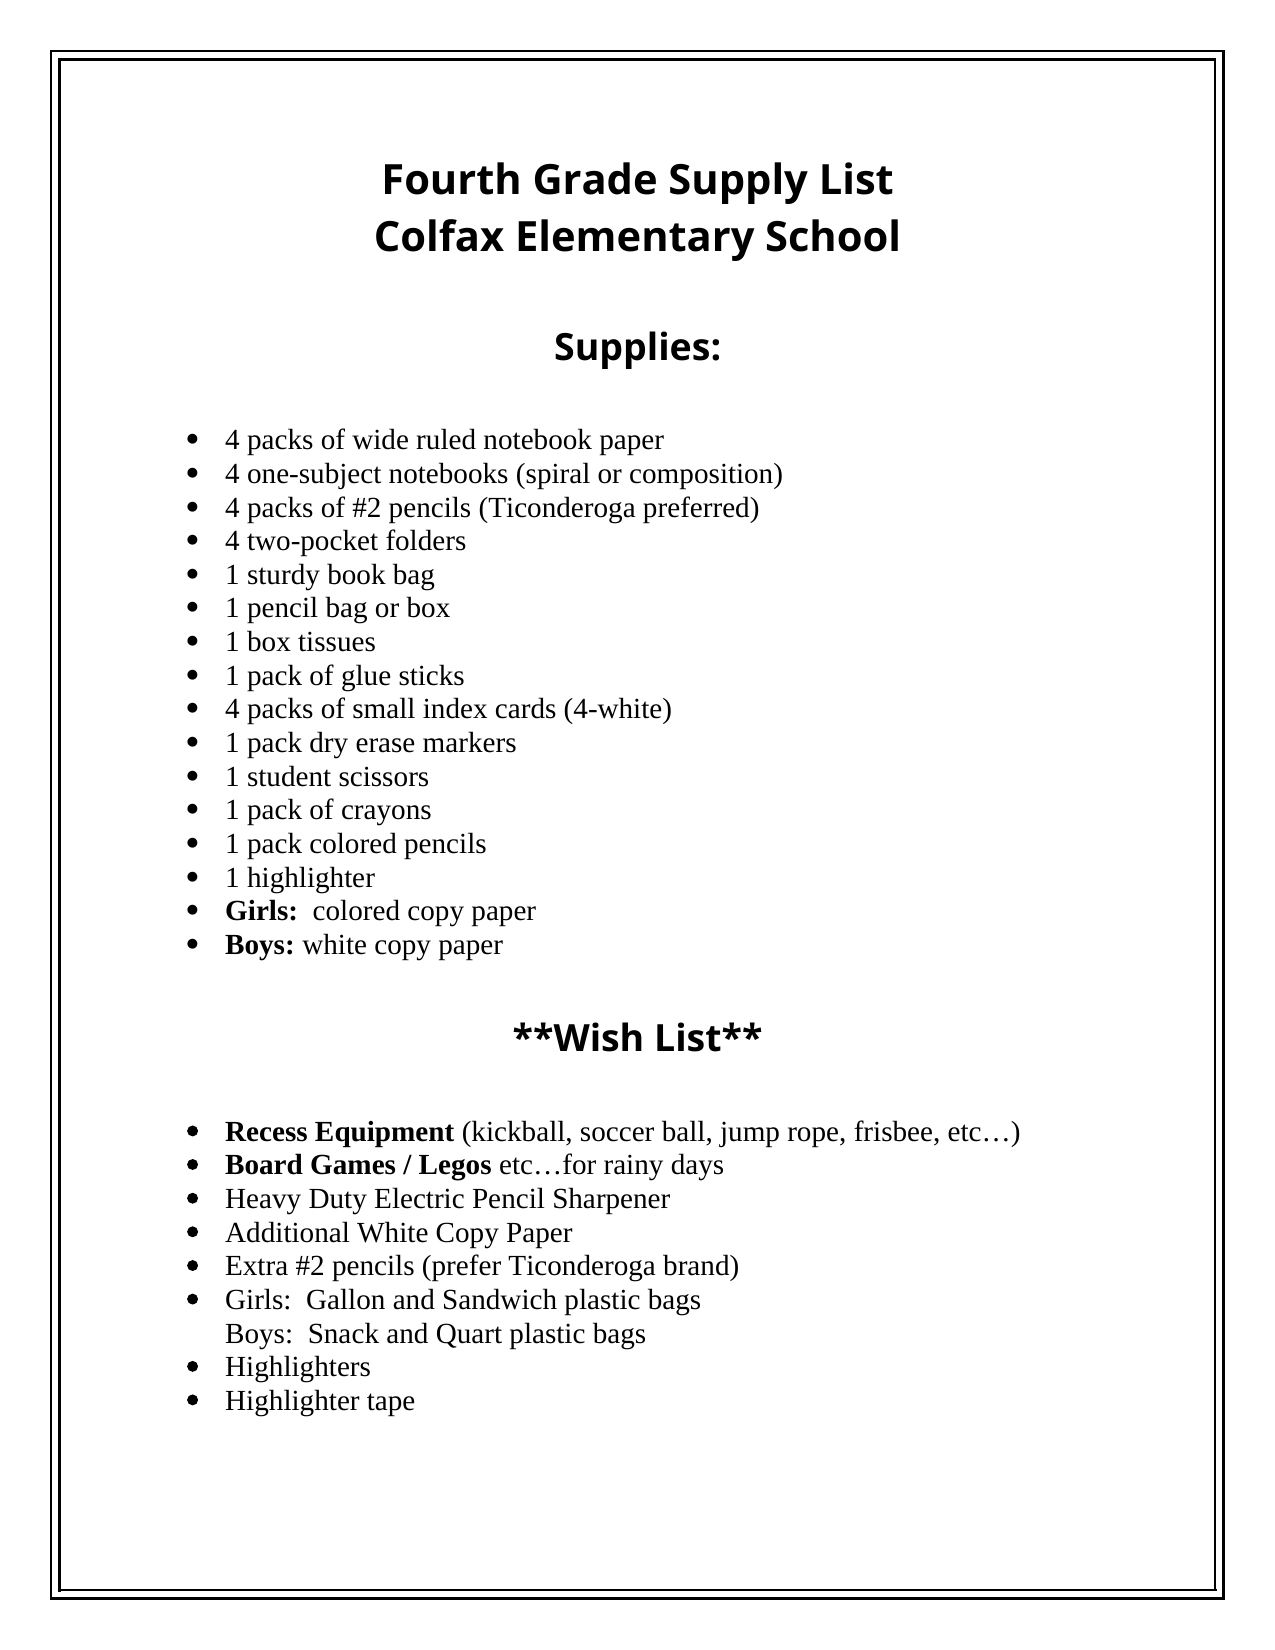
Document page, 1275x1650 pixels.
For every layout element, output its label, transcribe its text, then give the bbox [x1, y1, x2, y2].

list 4 packs of #2 pencils (Ticonderoga preferred) [187, 490, 1125, 523]
list 4 two-pocket folders [187, 523, 1125, 557]
list 1 pack of crayons [187, 792, 1125, 826]
list Highlighter tape [187, 1383, 1125, 1417]
list Boys: Snack and Quart plastic bags [225, 1316, 1125, 1349]
text Supplies: [150, 320, 1125, 371]
list 1 pencil bag or box [187, 591, 1125, 624]
list Girls: Gallon and Sandwich plastic bags [187, 1282, 1125, 1316]
list 1 highlighter [187, 860, 1125, 893]
list Recess Equipment (kickball, soccer ball, jump rope, frisbee, etc…) [187, 1114, 1125, 1147]
list Heavy Duty Electric Pencil Sharpener [187, 1181, 1125, 1215]
list 1 pack dry erase markers [187, 725, 1125, 759]
list 4 packs of wide ruled notebook paper [187, 422, 1125, 456]
list 1 pack colored pencils [187, 826, 1125, 860]
text **Wish List** [150, 1012, 1125, 1063]
list Additional White Copy Paper [187, 1215, 1125, 1248]
text Colfax Elementary School [150, 207, 1125, 263]
list Extra #2 pencils (prefer Ticonderoga brand) [187, 1248, 1125, 1282]
list Highlighters [187, 1349, 1125, 1383]
list Boys: white copy paper [187, 927, 1125, 961]
list 1 box tissues [187, 624, 1125, 658]
list 1 pack of glue sticks [187, 658, 1125, 692]
list Board Games / Legos etc…for rainy days [187, 1147, 1125, 1181]
list Girls: colored copy paper [187, 893, 1125, 927]
list 4 one-subject notebooks (spiral or composition) [187, 456, 1125, 490]
text Fourth Grade Supply List [150, 150, 1125, 207]
list 4 packs of small index cards (4-white) [187, 692, 1125, 725]
list 1 student scissors [187, 759, 1125, 792]
list 1 sturdy book bag [187, 557, 1125, 591]
